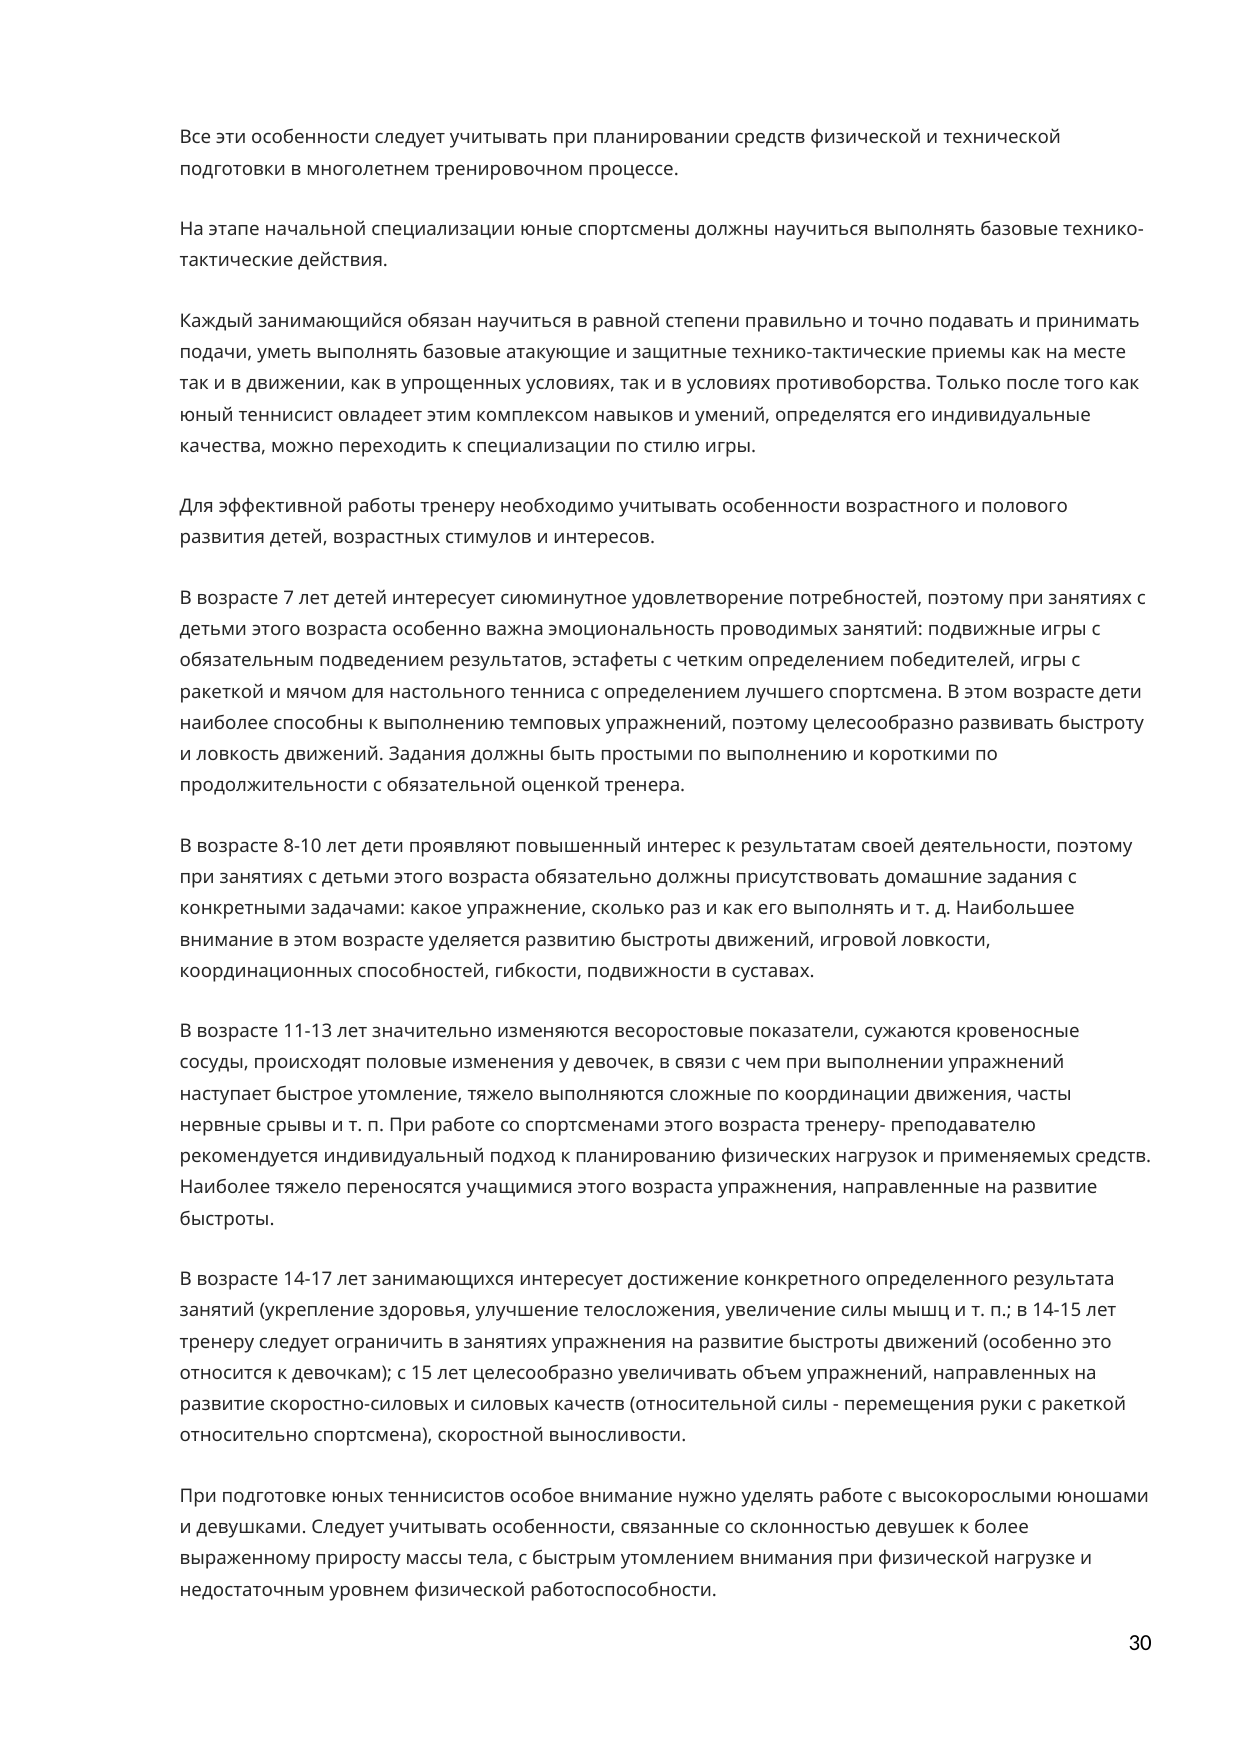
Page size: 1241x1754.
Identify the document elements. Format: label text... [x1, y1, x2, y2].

text При подготовке юных теннисистов особое внимание нужно уделять работе с высокорослыми юношами и девушками. Следует учитывать особенности, связанные со склонностью девушек к более выраженному приросту массы тела, с быстрым утомлением внимания при физической нагрузке и недостаточным уровнем физической работоспособности. [179, 1476, 1152, 1601]
text В возрасте 14-17 лет занимающихся интересует достижение конкретного определенного результата занятий (укрепление здоровья, улучшение телосложения, увеличение силы мышц и т. п.; в 14-15 лет тренеру следует ограничить в занятиях упражнения на развитие быстроты движений (особенно это относится к девочкам); с 15 лет целесообразно увеличивать объем упражнений, направленных на развитие скоростно-силовых и силовых качеств (относительной силы - перемещения руки с ракеткой относительно спортсмена), скоростной выносливости. [179, 1260, 1152, 1447]
text Для эффективной работы тренеру необходимо учитывать особенности возрастного и полового развития детей, возрастных стимулов и интересов. [179, 487, 1152, 549]
text В возрасте 7 лет детей интересует сиюминутное удовлетворение потребностей, поэтому при занятиях с детьми этого возраста особенно важна эмоциональность проводимых занятий: подвижные игры с обязательным подведением результатов, эстафеты с четким определением победителей, игры с ракеткой и мячом для настольного тенниса с определением лучшего спортсмена. В этом возрасте дети наиболее способны к выполнению темповых упражнений, поэтому целесообразно развивать быстроту и ловкость движений. Задания должны быть простыми по выполнению и короткими по продолжительности с обязательной оценкой тренера. [179, 578, 1152, 797]
text Каждый занимающийся обязан научиться в равной степени правильно и точно подавать и принимать подачи, уметь выполнять базовые атакующие и защитные технико-тактические приемы как на месте так и в движении, как в упрощенных условиях, так и в условиях противоборства. Только после того как юный теннисист овладеет этим комплексом навыков и умений, определятся его индивидуальные качества, можно переходить к специализации по стилю игры. [179, 301, 1152, 458]
text На этапе начальной специализации юные спортсмены должны научиться выполнять базовые технико-тактические действия. [179, 210, 1152, 272]
text В возрасте 8-10 лет дети проявляют повышенный интерес к результатам своей деятельности, поэтому при занятиях с детьми этого возраста обязательно должны присутствовать домашние задания с конкретными задачами: какое упражнение, сколько раз и как его выполнять и т. д. Наибольшее внимание в этом возрасте уделяется развитию быстроты движений, игровой ловкости, координационных способностей, гибкости, подвижности в суставах. [179, 826, 1152, 983]
text Все эти особенности следует учитывать при планировании средств физической и технической подготовки в многолетнем тренировочном процессе. [179, 118, 1152, 181]
text В возрасте 11-13 лет значительно изменяются весоростовые показатели, сужаются кровеносные сосуды, происходят половые изменения у девочек, в связи с чем при выполнении упражнений наступает быстрое утомление, тяжело выполняются сложные по координации движения, часты нервные срывы и т. п. При работе со спортсменами этого возраста тренеру- преподавателю рекомендуется индивидуальный подход к планированию физических нагрузок и применяемых средств. Наиболее тяжело переносятся учащимися этого возраста упражнения, направленные на развитие быстроты. [179, 1012, 1152, 1231]
